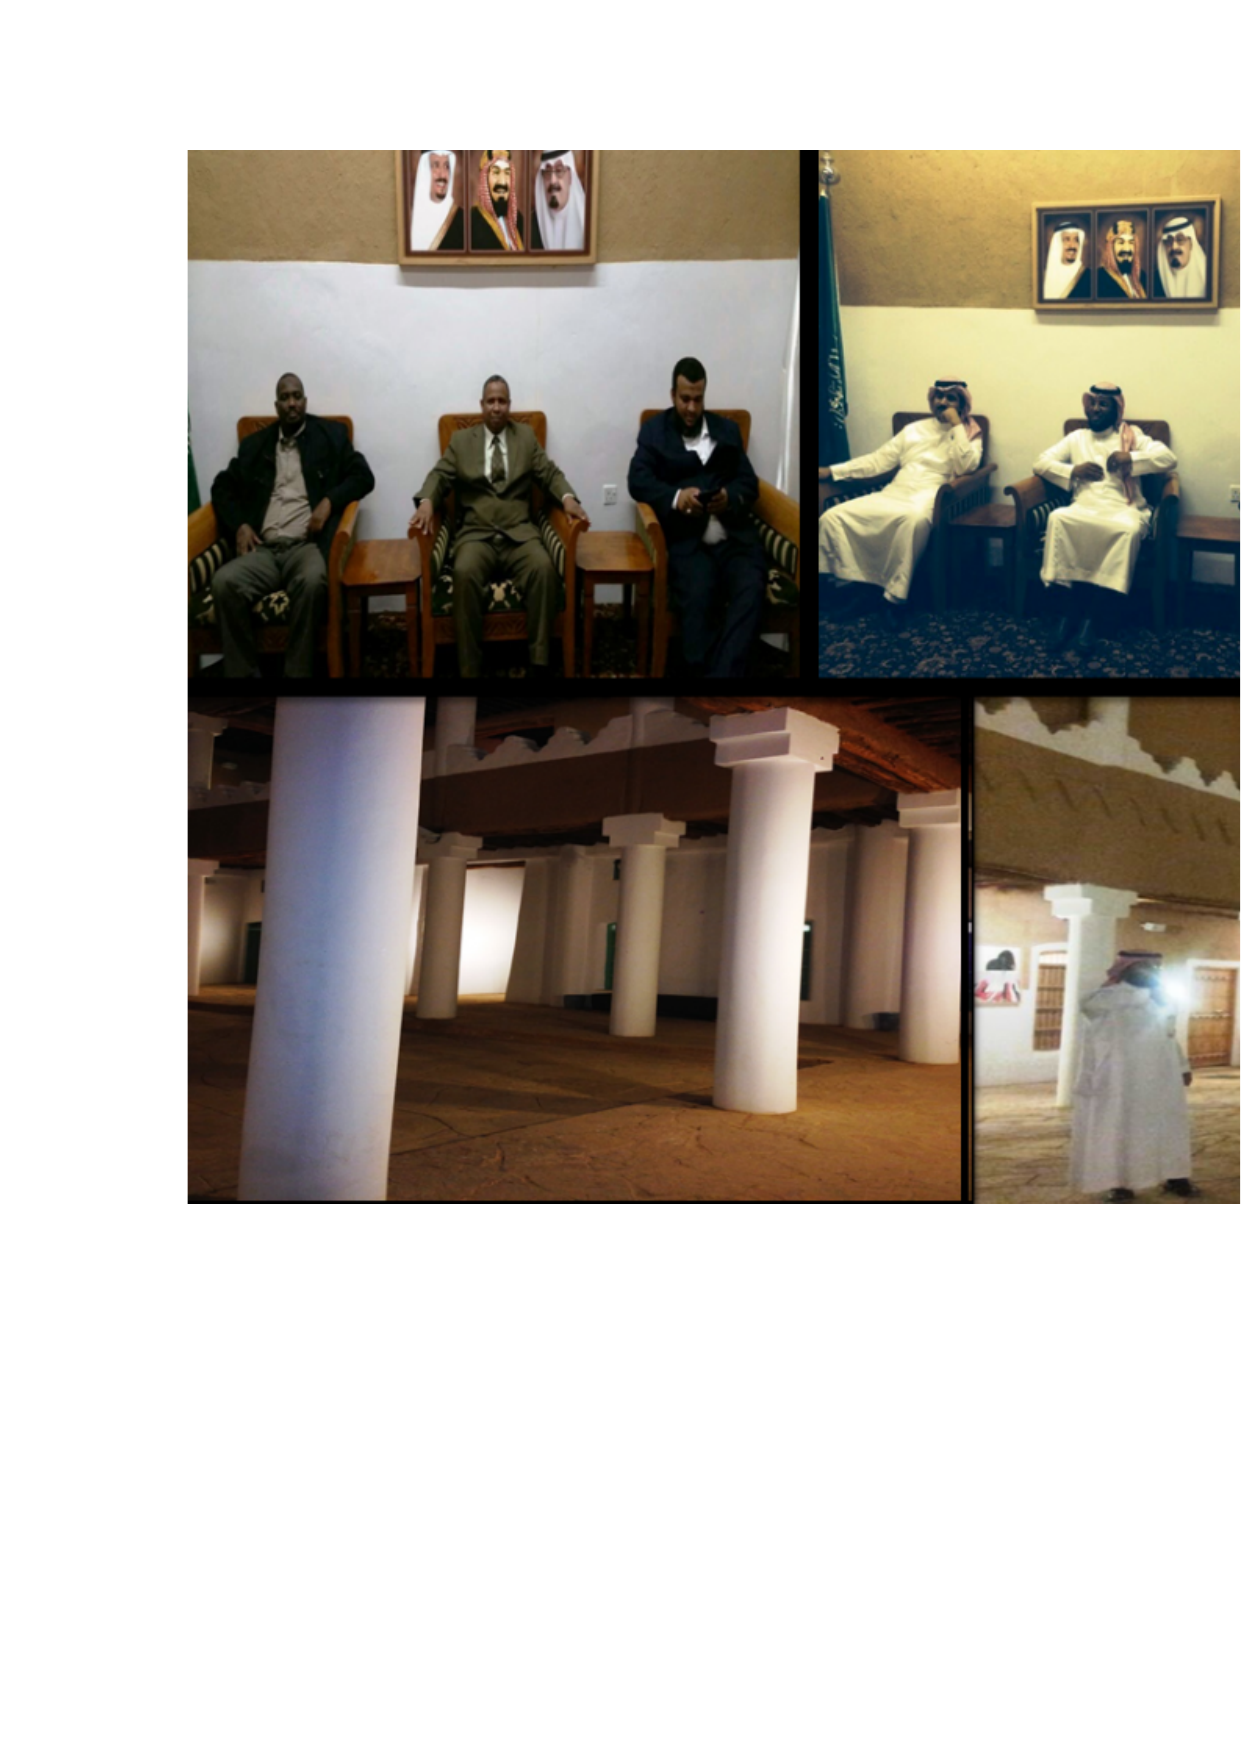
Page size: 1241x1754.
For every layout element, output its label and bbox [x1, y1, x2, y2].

picture [187, 150, 1241, 1204]
